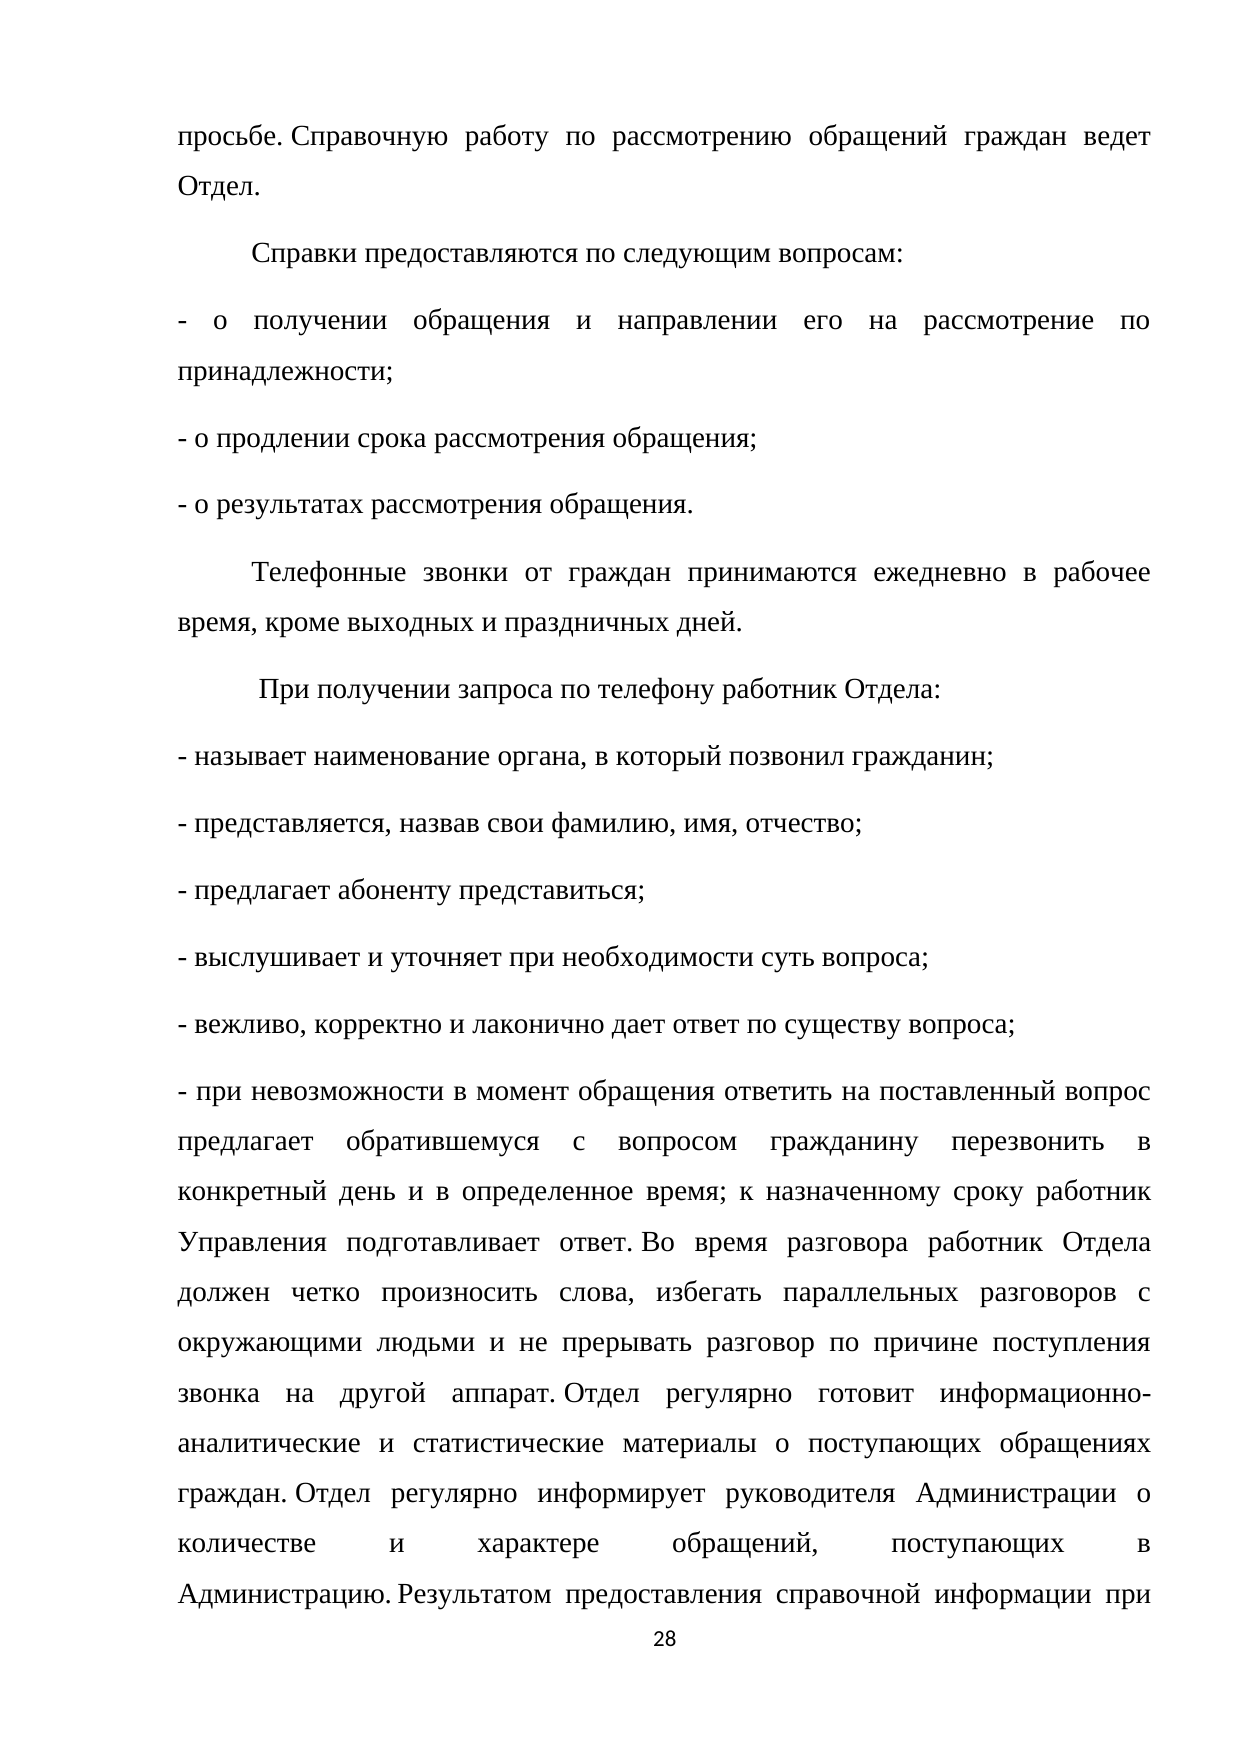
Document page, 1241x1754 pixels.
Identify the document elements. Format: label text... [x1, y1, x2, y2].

text - о получении обращения и направлении его на рассмотрение по принадлежности; [177, 302, 1152, 386]
text - о результатах рассмотрения обращения. [177, 487, 1152, 520]
text - выслушивает и уточняет при необходимости суть вопроса; [177, 939, 1152, 972]
text - предлагает абоненту представиться; [177, 872, 1152, 905]
text - о продлении срока рассмотрения обращения; [177, 420, 1152, 453]
text - называет наименование органа, в который позвонил гражданин; [177, 738, 1152, 771]
text Справки предоставляются по следующим вопросам: [177, 235, 1152, 269]
text - представляется, назвав свои фамилию, имя, отчество; [177, 805, 1152, 838]
text - вежливо, корректно и лаконично дает ответ по существу вопроса; [177, 1006, 1152, 1039]
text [177, 1073, 1152, 1609]
text При получении запроса по телефону работник Отдела: [177, 671, 1152, 704]
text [177, 118, 1152, 202]
text Телефонные звонки от граждан принимаются ежедневно в рабочее время, кроме выходных и праздничных дней. [177, 554, 1152, 637]
